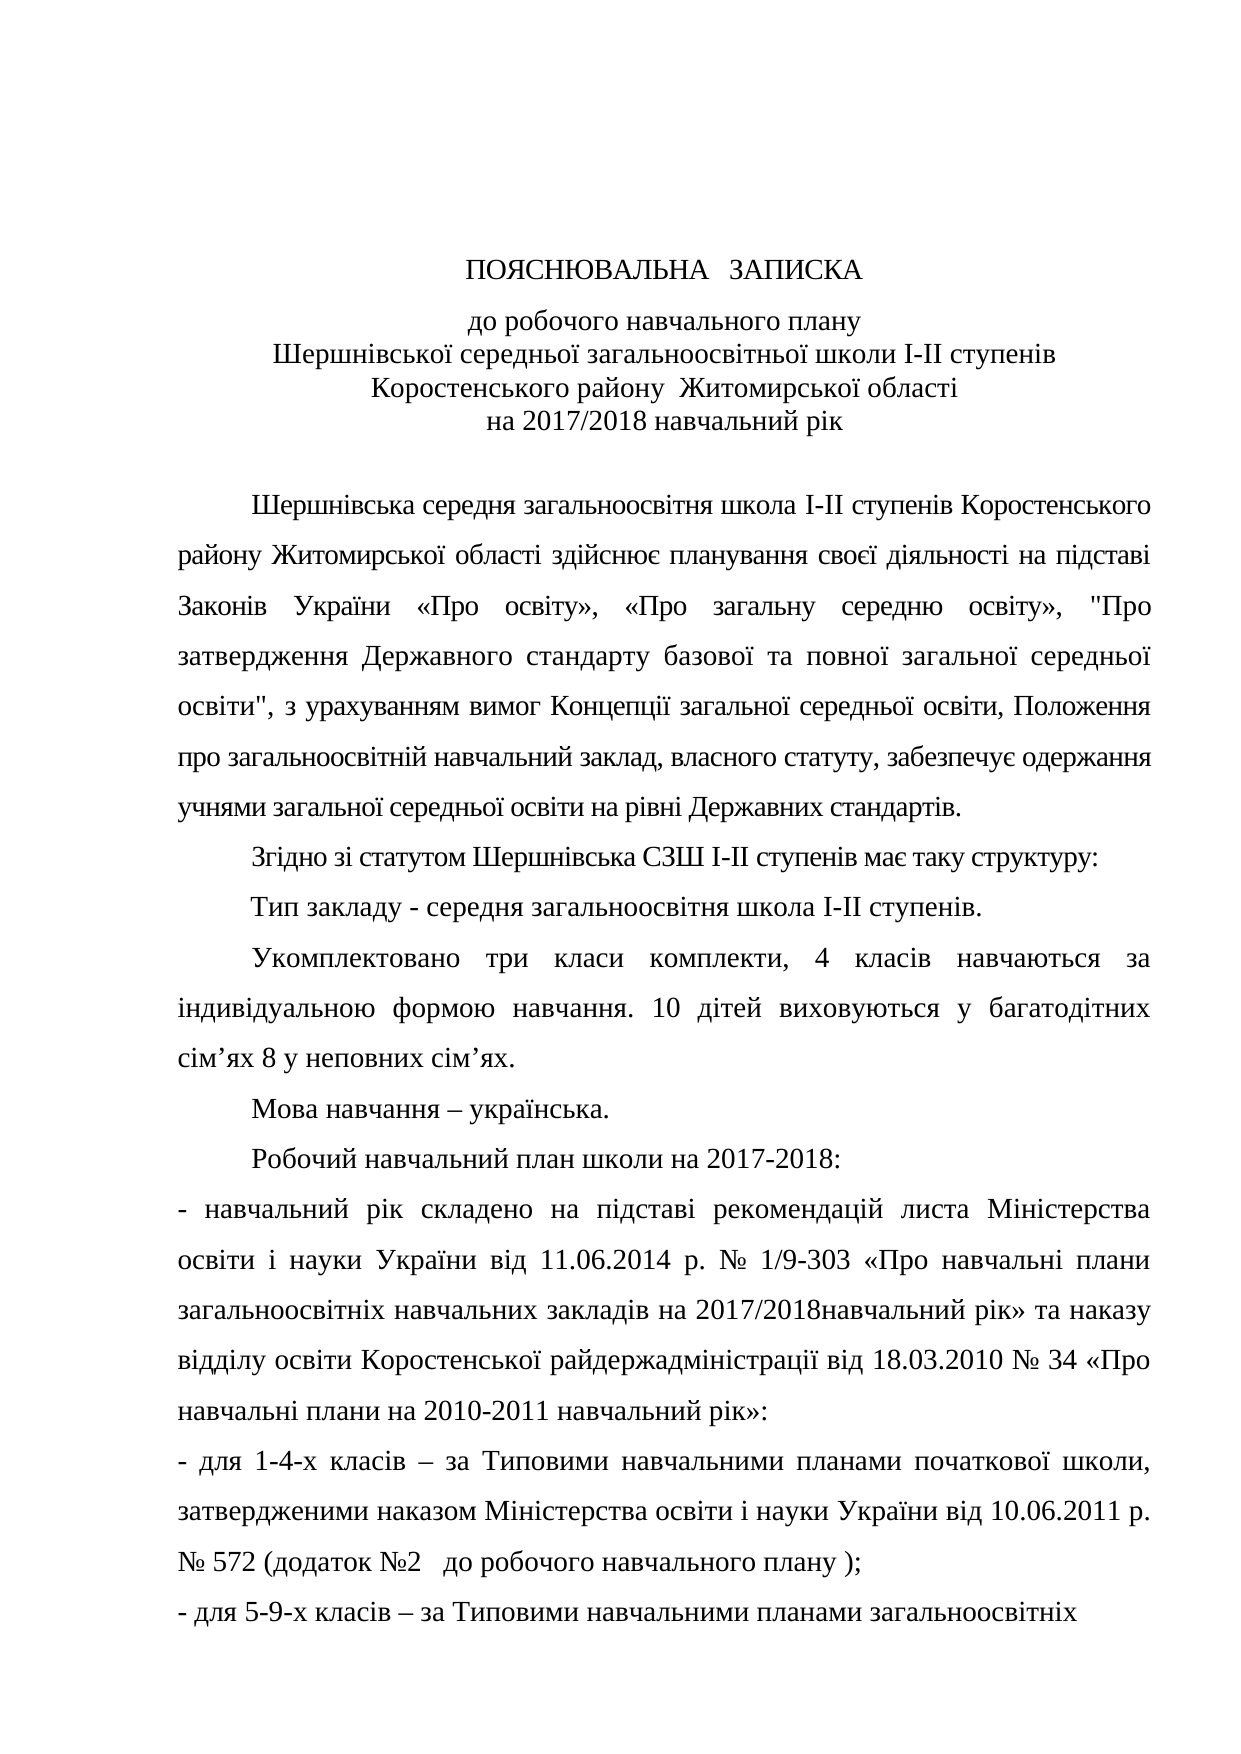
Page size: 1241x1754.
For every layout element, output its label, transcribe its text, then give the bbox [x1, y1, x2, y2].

text ПОЯСНЮВАЛЬНА ЗАПИСКА [177, 252, 1152, 286]
text Тип закладу - середня загальноосвітня школа I-II ступенів. [177, 889, 1152, 923]
text - для 5-9-х класів – за Типовими навчальними планами загальноосвітніх [177, 1594, 1152, 1627]
text - навчальний рік складено на підставі рекомендацій листа Міністерства освіти і науки України від 11.06.2014 р. № 1/9-303 «Про навчальні плани загальноосвітніх навчальних закладів на 2017/2018навчальний рік» та наказу відділу освіти Коростенської райдержадміністрації від 18.03.2010 № 34 «Про навчальні плани на 2010-2011 навчальний рік»: [177, 1191, 1152, 1426]
text Робочий навчальний план школи на 2017-2018: [177, 1141, 1152, 1175]
text - для 1-4-х класів – за Типовими навчальними планами початкової школи, затвердженими наказом Міністерства освіти і науки України від 10.06.2011 р. № 572 (додаток №2 до робочого навчального плану ); [177, 1443, 1152, 1577]
text Шершнівська середня загальноосвітня школа І-ІІ ступенів Коростенського району Житомирської області здійснює планування своєї діяльності на підставі Законів України «Про освіту», «Про загальну середню освіту», "Про затвердження Державного стандарту базової та повної загальної середньої освіти", з урахуванням вимог Концепції загальної середньої освіти, Положення про загальноосвітній навчальний заклад, власного статуту, забезпечує одержання учнями загальної середньої освіти на рівні Державних стандартів. [177, 487, 1152, 822]
text на 2017/2018 навчальний рік [177, 403, 1152, 437]
text Згідно зі статутом Шершнівська СЗШ I-II ступенів має таку структуру: [177, 839, 1152, 873]
text Шершнівської середньої загальноосвітньої школи І-ІІ ступенів [177, 336, 1152, 370]
text Коростенського району Житомирської області [177, 370, 1152, 403]
text до робочого навчального плану [177, 303, 1152, 336]
text Укомплектовано три класи комплекти, 4 класів навчаються за індивідуальною формою навчання. 10 дітей виховуються у багатодітних сім’ях 8 у неповних сім’ях. [177, 940, 1152, 1074]
text Мова навчання – українська. [177, 1091, 1152, 1124]
